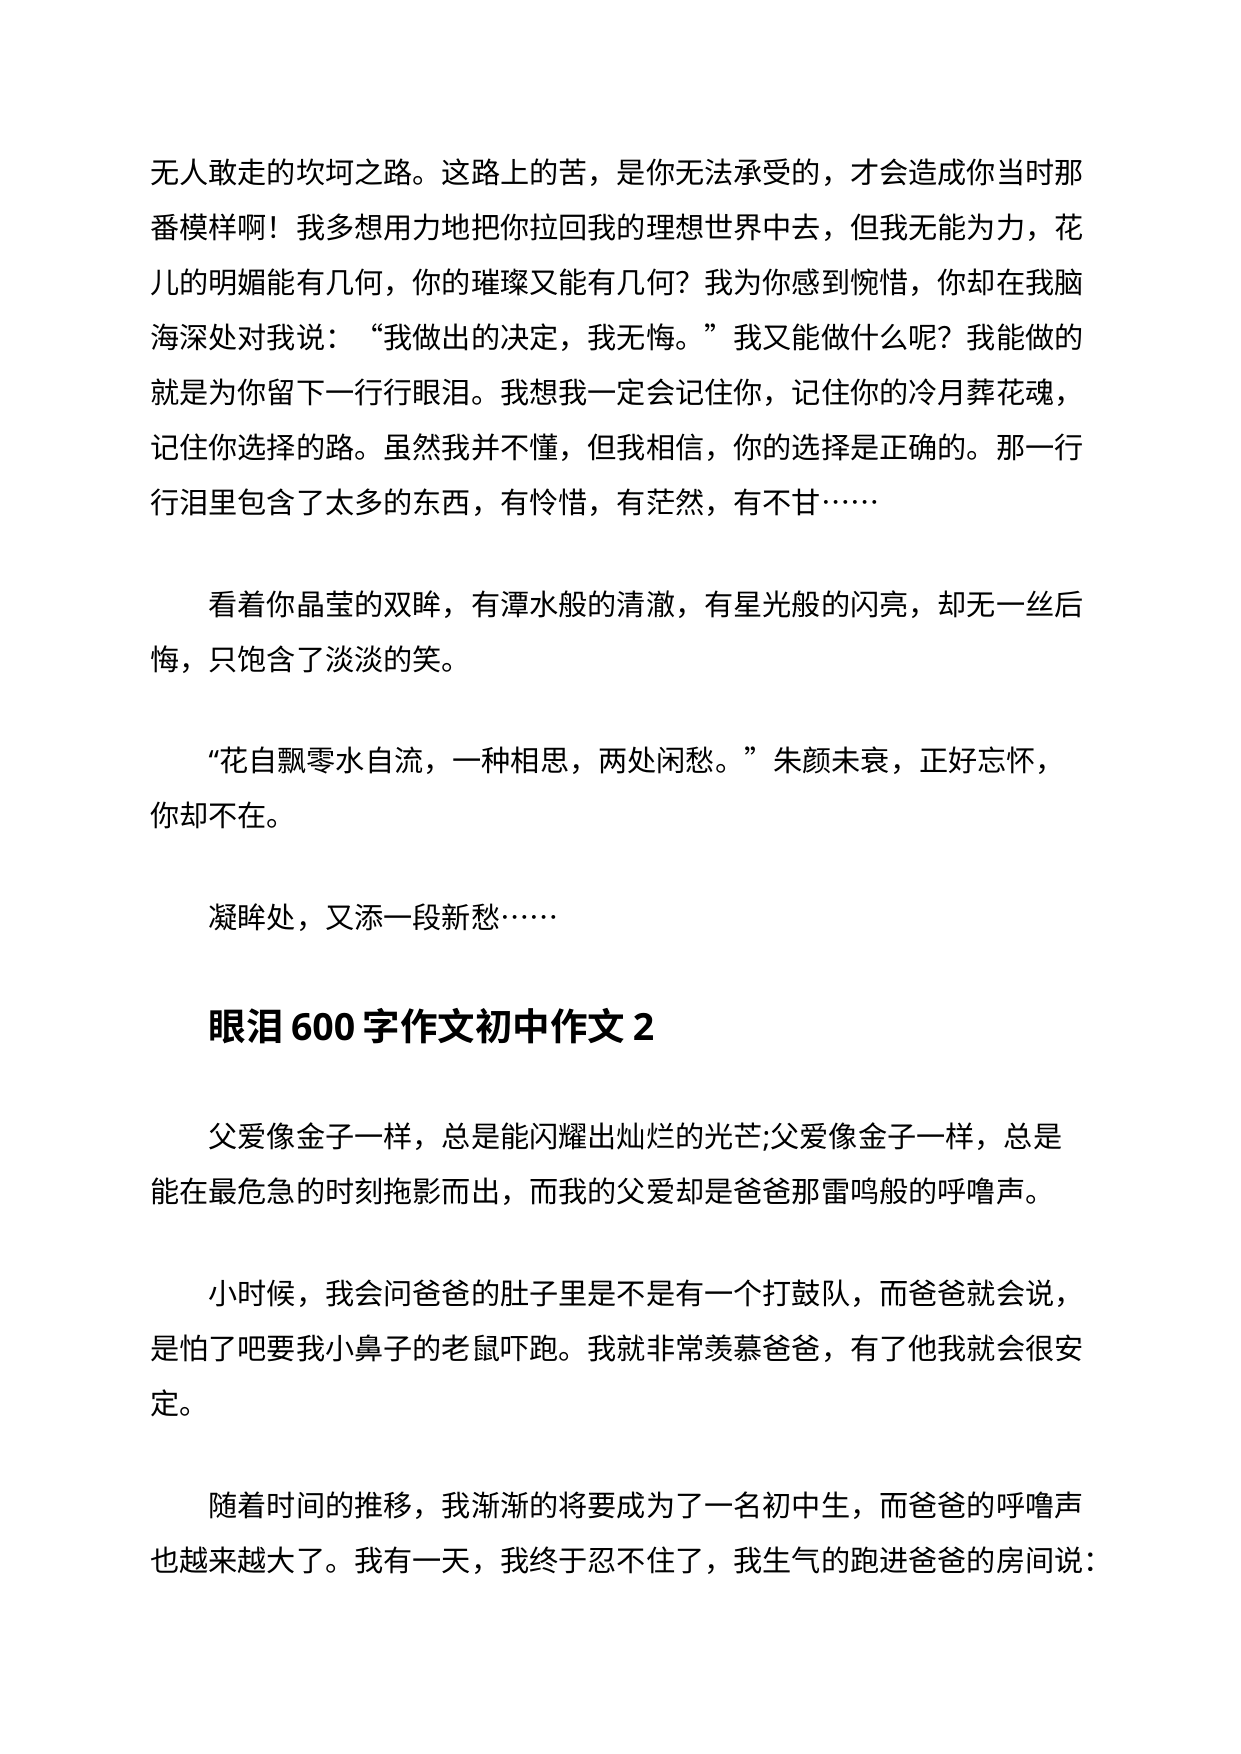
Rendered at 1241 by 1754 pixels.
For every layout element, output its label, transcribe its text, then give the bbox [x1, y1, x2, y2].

text 父爱像金子一样，总是能闪耀出灿烂的光芒;父爱像金子一样，总是能在最危急的时刻拖影而出，而我的父爱却是爸爸那雷鸣般的呼噜声。 [150, 1114, 1090, 1211]
text 看着你晶莹的双眸，有潭水般的清澈，有星光般的闪亮，却无一丝后悔，只饱含了淡淡的笑。 [150, 581, 1090, 678]
text 凝眸处，又添一段新愁…… [150, 894, 1090, 937]
text 小时候，我会问爸爸的肚子里是不是有一个打鼓队，而爸爸就会说，是怕了吧要我小鼻子的老鼠吓跑。我就非常羡慕爸爸，有了他我就会很安定。 [150, 1271, 1090, 1423]
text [150, 1482, 1090, 1579]
text “花自飘零水自流，一种相思，两处闲愁。”朱颜未衰，正好忘怀，你却不在。 [150, 738, 1090, 835]
text 眼泪600字作文初中作文2 [150, 996, 1090, 1051]
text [150, 150, 1090, 522]
